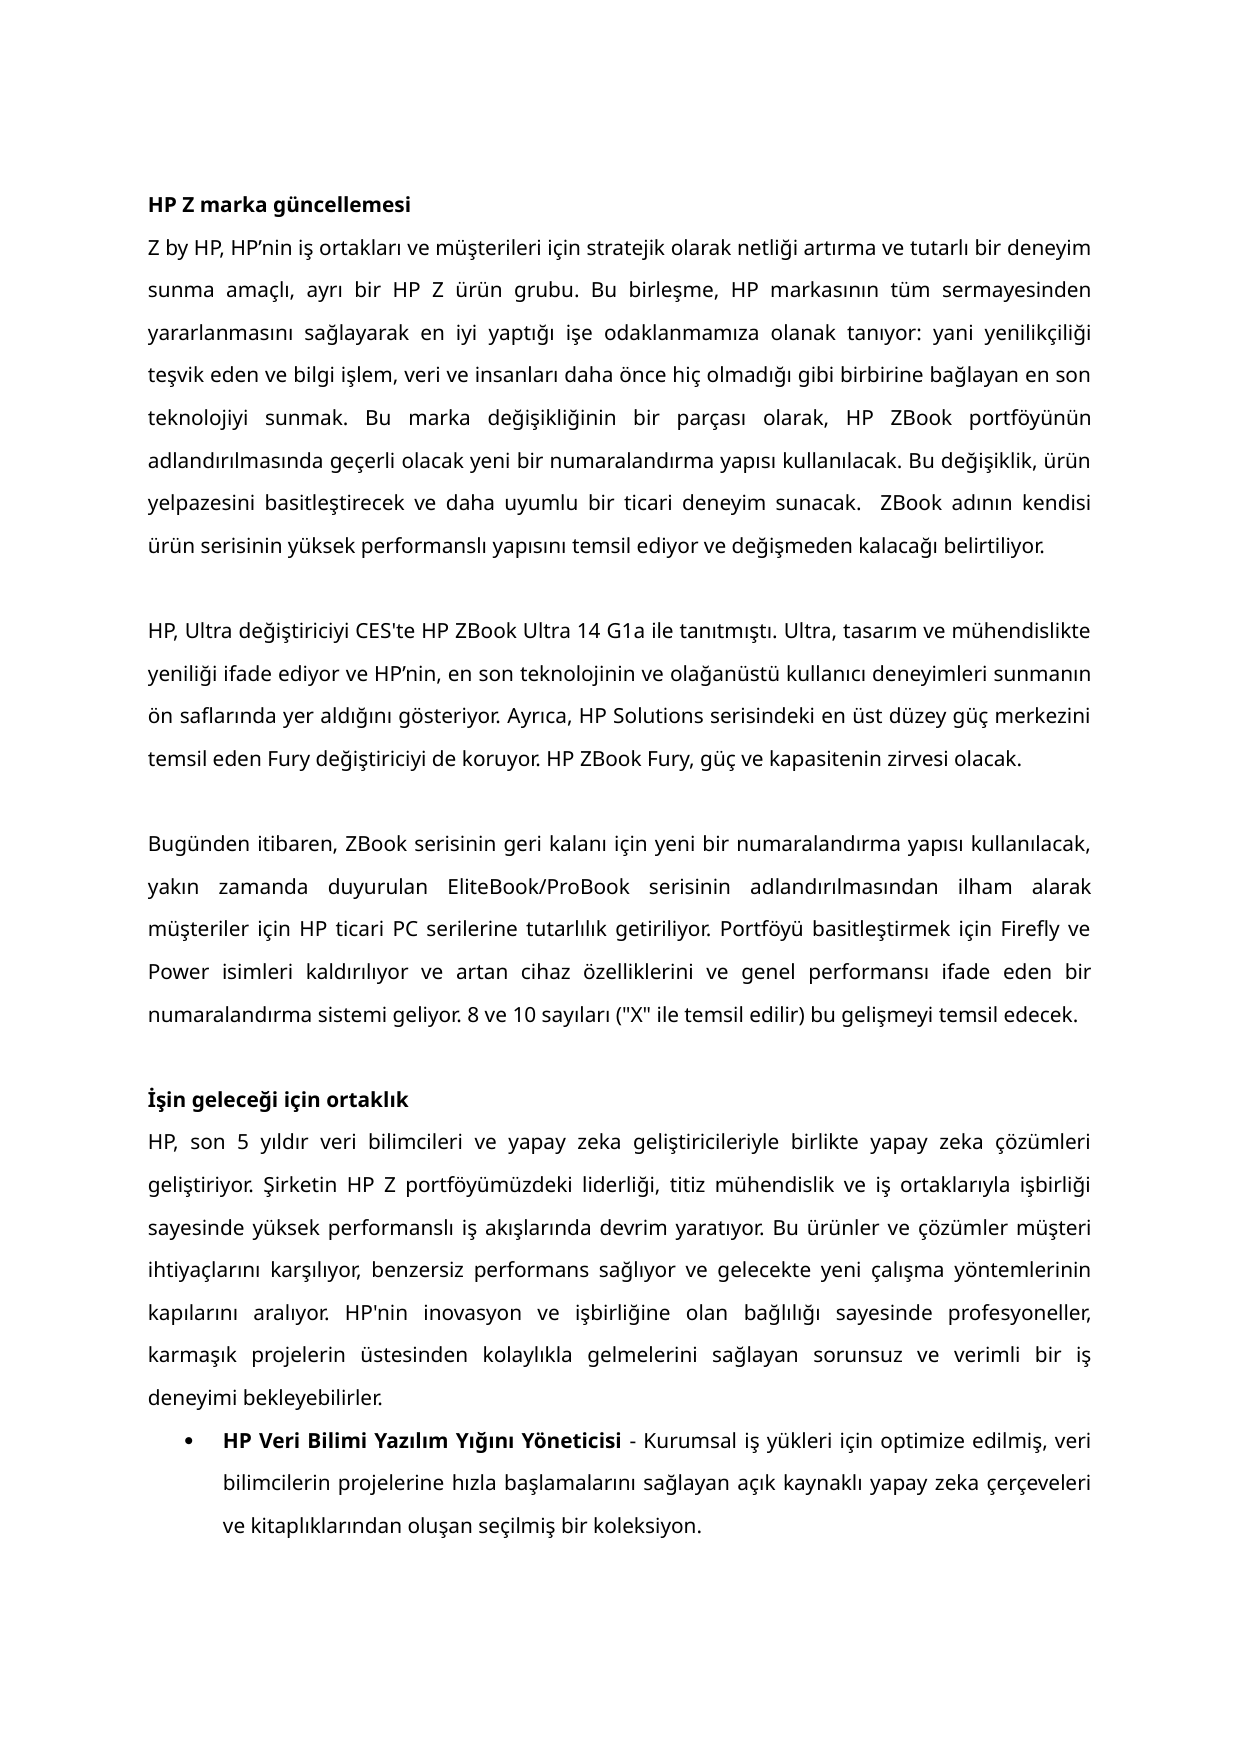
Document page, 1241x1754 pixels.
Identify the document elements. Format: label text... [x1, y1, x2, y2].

text Bugünden itibaren, ZBook serisinin geri kalanı için yeni bir numaralandırma yapısı kullanılacak, yakın zamanda duyurulan EliteBook/ProBook serisinin adlandırılmasından ilham alarak müşteriler için HP ticari PC serilerine tutarlılık getiriliyor. Portföyü basitleştirmek için Firefly ve Power isimleri kaldırılıyor ve artan cihaz özelliklerini ve genel performansı ifade eden bir numaralandırma sistemi geliyor. 8 ve 10 sayıları ("X" ile temsil edilir) bu gelişmeyi temsil edecek. [148, 829, 1093, 1028]
text İşin geleceği için ortaklık [148, 1085, 1093, 1113]
text Z by HP, HP’nin iş ortakları ve müşterileri için stratejik olarak netliği artırma ve tutarlı bir deneyim sunma amaçlı, ayrı bir HP Z ürün grubu. Bu birleşme, HP markasının tüm sermayesinden yararlanmasını sağlayarak en iyi yaptığı işe odaklanmamıza olanak tanıyor: yani yenilikçiliği teşvik eden ve bilgi işlem, veri ve insanları daha önce hiç olmadığı gibi birbirine bağlayan en son teknolojiyi sunmak. Bu marka değişikliğinin bir parçası olarak, HP ZBook portföyünün adlandırılmasında geçerli olacak yeni bir numaralandırma yapısı kullanılacak. Bu değişiklik, ürün yelpazesini basitleştirecek ve daha uyumlu bir ticari deneyim sunacak. ZBook adının kendisi ürün serisinin yüksek performanslı yapısını temsil ediyor ve değişmeden kalacağı belirtiliyor. [148, 233, 1093, 559]
list HP Veri Bilimi Yazılım Yığını Yöneticisi - Kurumsal iş yükleri için optimize edilmiş, veri bilimcilerin projelerine hızla başlamalarını sağlayan açık kaynaklı yapay zeka çerçeveleri ve kitaplıklarından oluşan seçilmiş bir koleksiyon. [185, 1426, 1093, 1539]
text HP, Ultra değiştiriciyi CES'te HP ZBook Ultra 14 G1a ile tanıtmıştı. Ultra, tasarım ve mühendislikte yeniliği ifade ediyor ve HP’nin, en son teknolojinin ve olağanüstü kullanıcı deneyimleri sunmanın ön saflarında yer aldığını gösteriyor. Ayrıca, HP Solutions serisindeki en üst düzey güç merkezini temsil eden Fury değiştiriciyi de koruyor. HP ZBook Fury, güç ve kapasitenin zirvesi olacak. [148, 616, 1093, 772]
text HP, son 5 yıldır veri bilimcileri ve yapay zeka geliştiricileriyle birlikte yapay zeka çözümleri geliştiriyor. Şirketin HP Z portföyümüzdeki liderliği, titiz mühendislik ve iş ortaklarıyla işbirliği sayesinde yüksek performanslı iş akışlarında devrim yaratıyor. Bu ürünler ve çözümler müşteri ihtiyaçlarını karşılıyor, benzersiz performans sağlıyor ve gelecekte yeni çalışma yöntemlerinin kapılarını aralıyor. HP'nin inovasyon ve işbirliğine olan bağlılığı sayesinde profesyoneller, karmaşık projelerin üstesinden kolaylıkla gelmelerini sağlayan sorunsuz ve verimli bir iş deneyimi bekleyebilirler. [148, 1127, 1093, 1412]
text HP Z marka güncellemesi [148, 190, 1093, 219]
